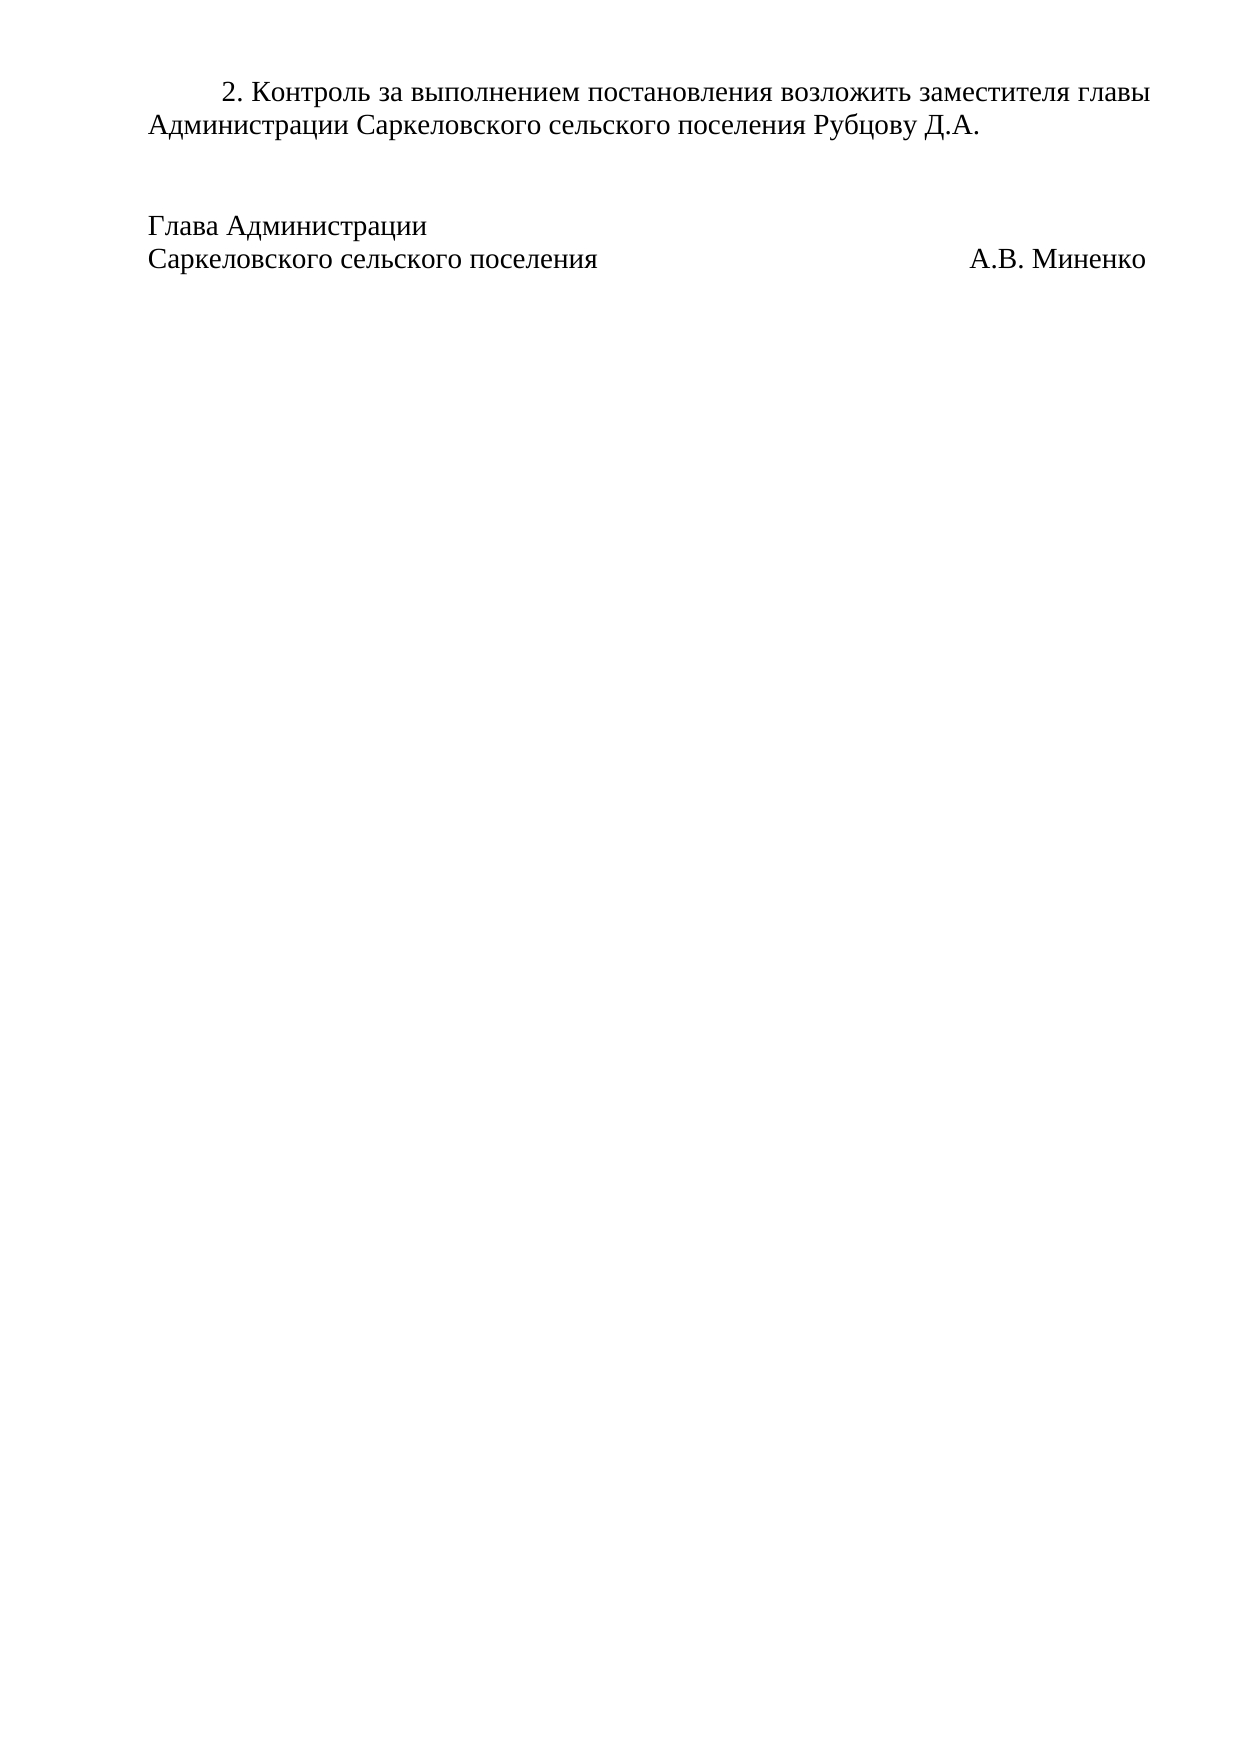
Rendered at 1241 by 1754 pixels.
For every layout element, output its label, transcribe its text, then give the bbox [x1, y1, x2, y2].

text Саркеловского сельского поселения А.В. Миненко [148, 242, 1152, 275]
text Глава Администрации [148, 208, 1152, 242]
text 2. Контроль за выполнением постановления возложить заместителя главы Администрации Саркеловского сельского поселения Рубцову Д.А. [148, 74, 1152, 141]
